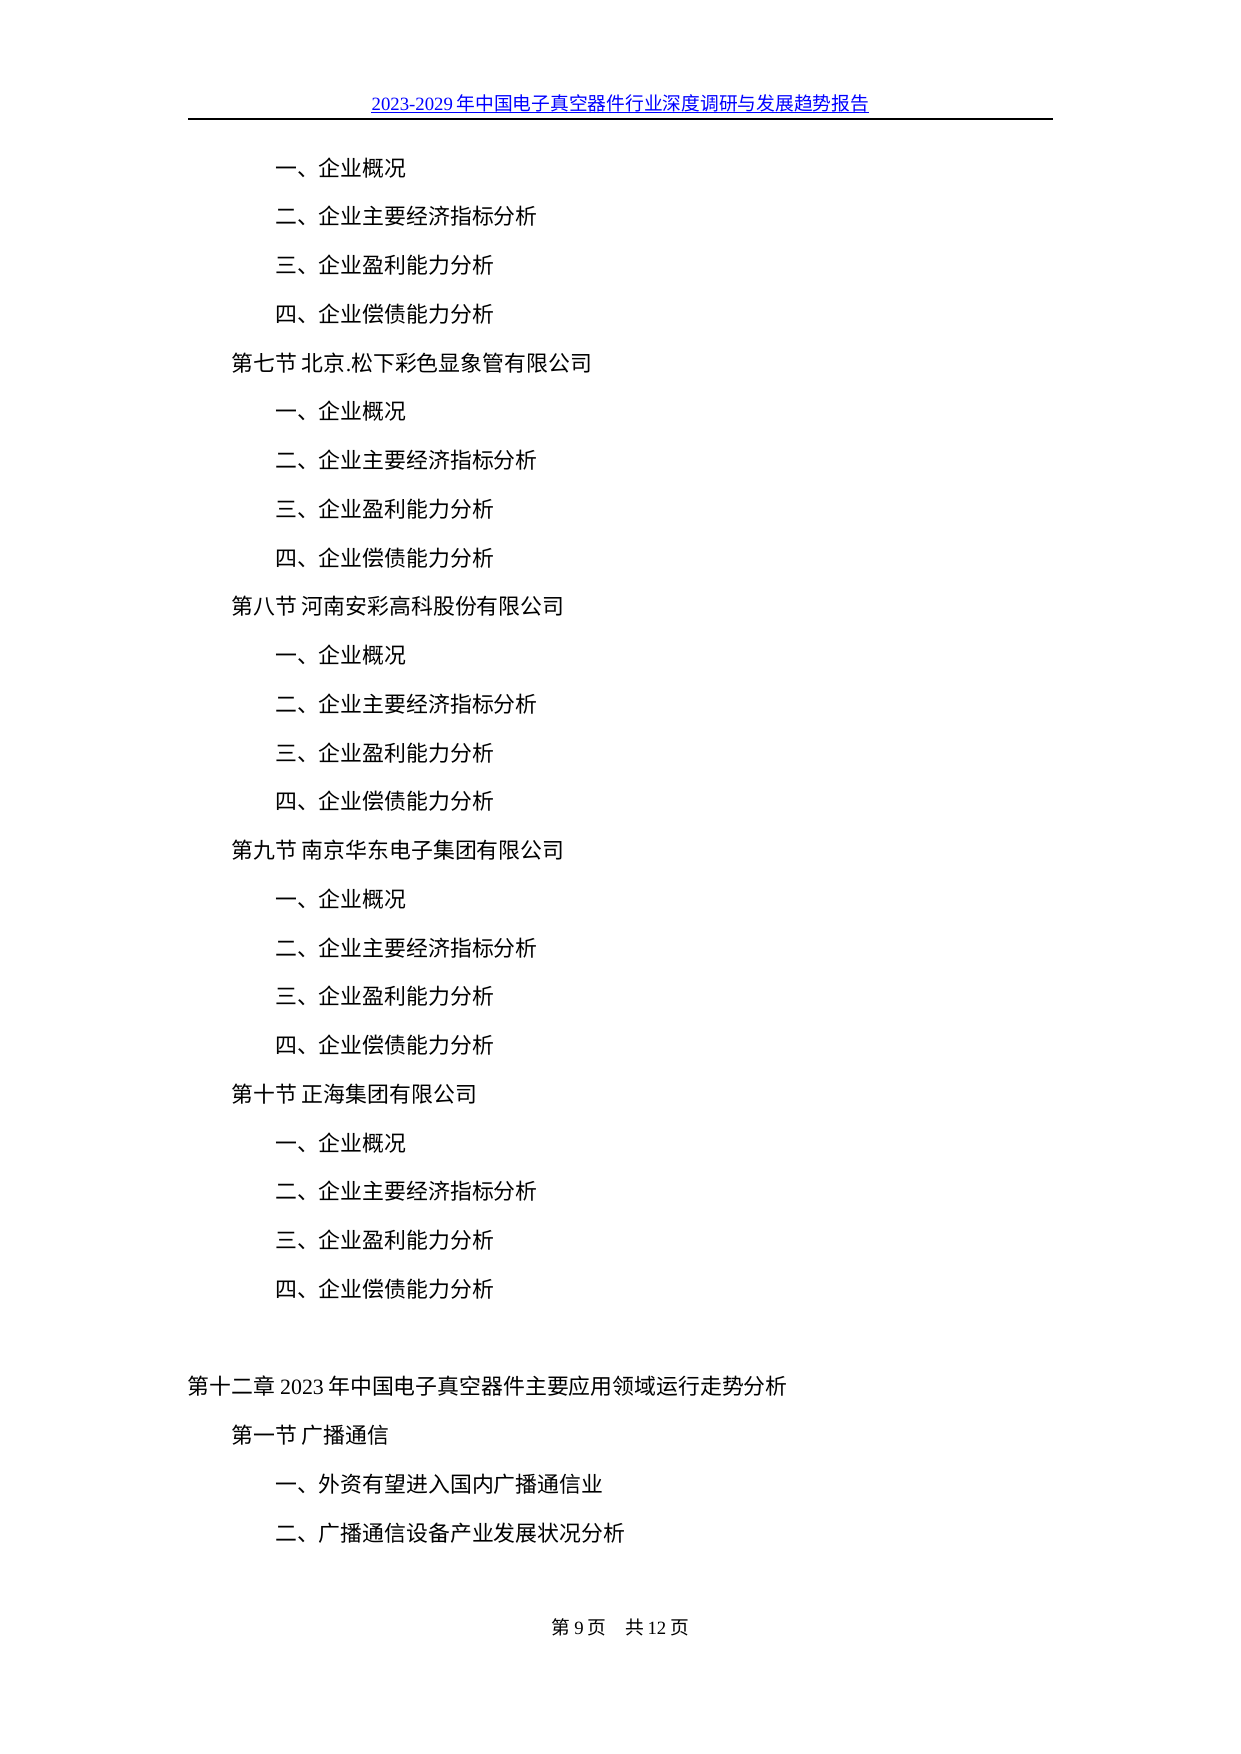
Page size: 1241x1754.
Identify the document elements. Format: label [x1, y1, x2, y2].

text [187, 150, 1053, 1548]
